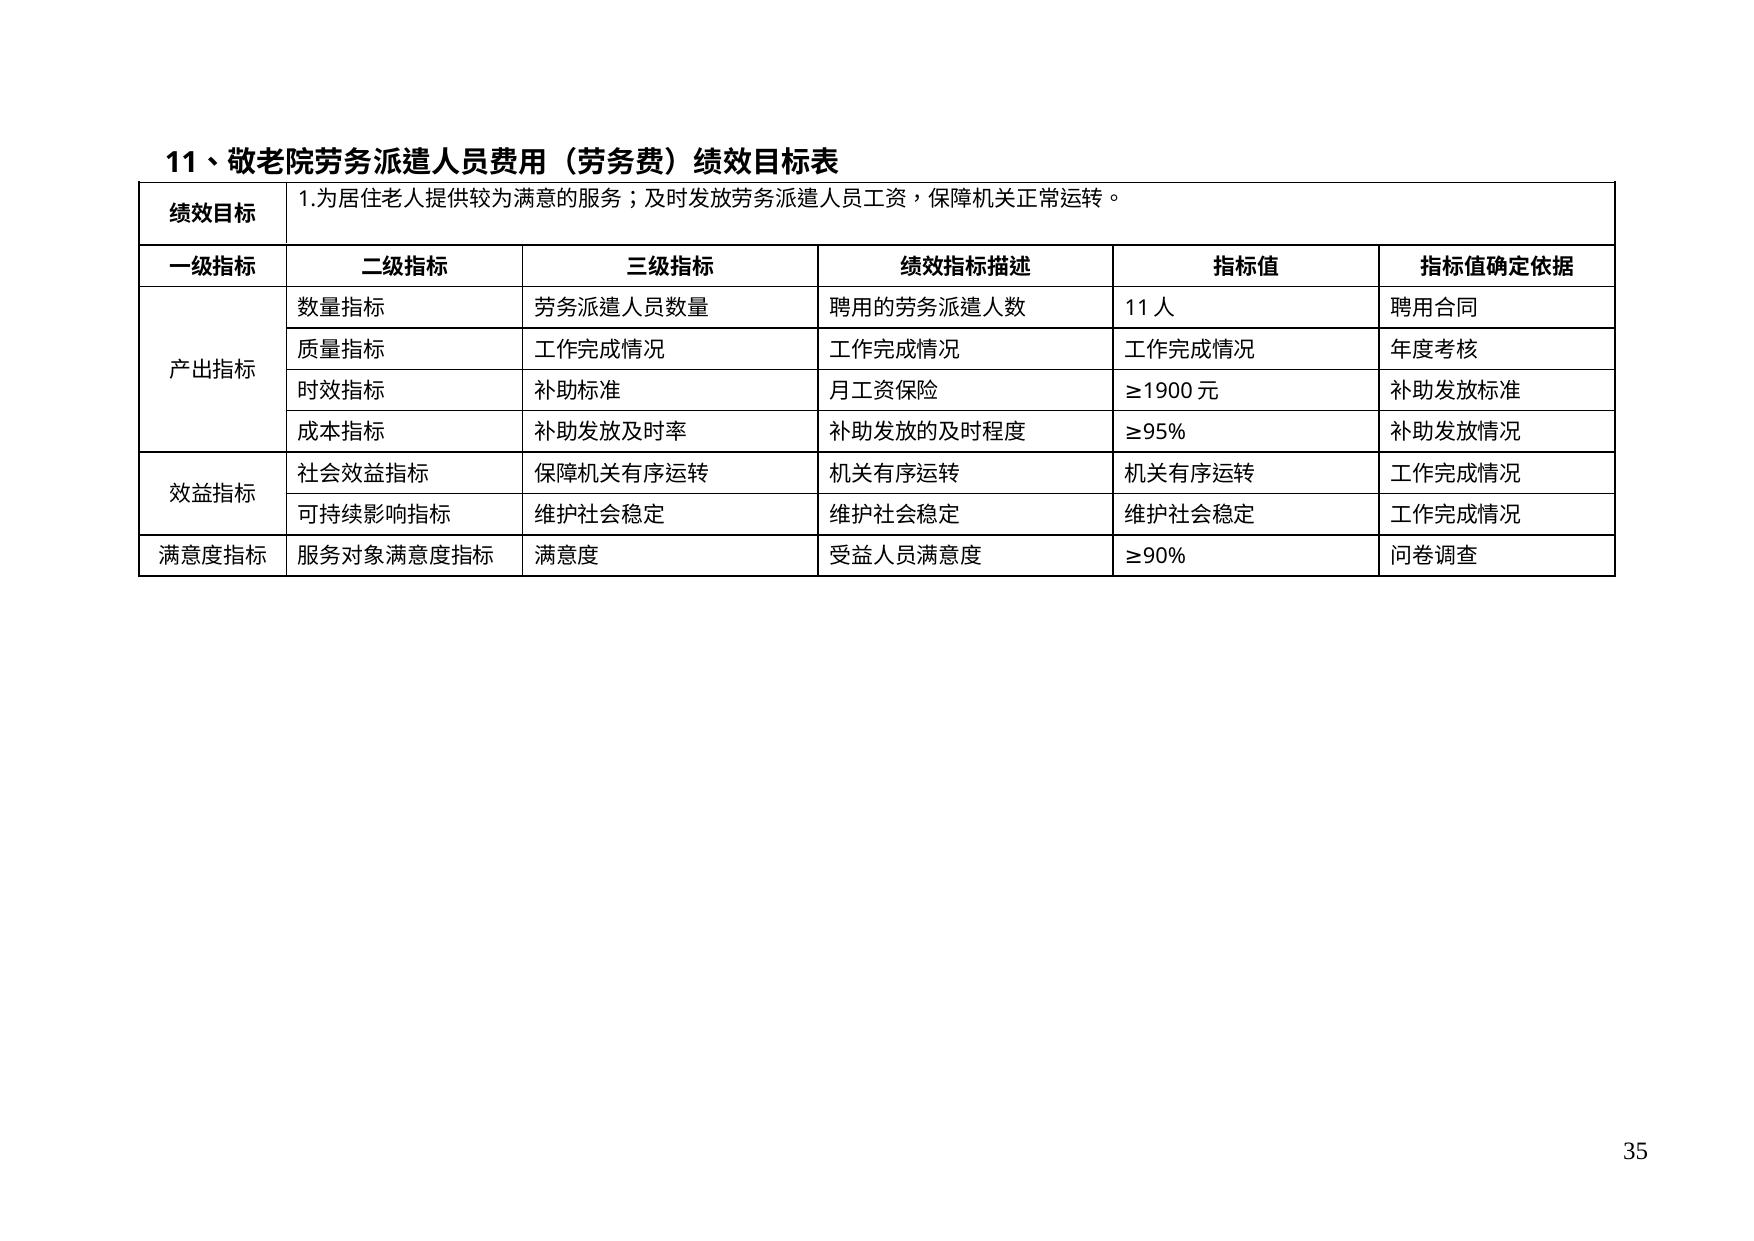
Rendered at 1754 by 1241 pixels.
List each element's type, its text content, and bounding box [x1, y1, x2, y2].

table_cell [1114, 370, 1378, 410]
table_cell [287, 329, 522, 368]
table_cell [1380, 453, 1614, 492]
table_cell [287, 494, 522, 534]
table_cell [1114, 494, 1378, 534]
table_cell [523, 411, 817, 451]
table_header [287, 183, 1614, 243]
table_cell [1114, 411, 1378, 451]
text 11、敬老院劳务派遣人员费用（劳务费）绩效目标表 [106, 142, 1648, 181]
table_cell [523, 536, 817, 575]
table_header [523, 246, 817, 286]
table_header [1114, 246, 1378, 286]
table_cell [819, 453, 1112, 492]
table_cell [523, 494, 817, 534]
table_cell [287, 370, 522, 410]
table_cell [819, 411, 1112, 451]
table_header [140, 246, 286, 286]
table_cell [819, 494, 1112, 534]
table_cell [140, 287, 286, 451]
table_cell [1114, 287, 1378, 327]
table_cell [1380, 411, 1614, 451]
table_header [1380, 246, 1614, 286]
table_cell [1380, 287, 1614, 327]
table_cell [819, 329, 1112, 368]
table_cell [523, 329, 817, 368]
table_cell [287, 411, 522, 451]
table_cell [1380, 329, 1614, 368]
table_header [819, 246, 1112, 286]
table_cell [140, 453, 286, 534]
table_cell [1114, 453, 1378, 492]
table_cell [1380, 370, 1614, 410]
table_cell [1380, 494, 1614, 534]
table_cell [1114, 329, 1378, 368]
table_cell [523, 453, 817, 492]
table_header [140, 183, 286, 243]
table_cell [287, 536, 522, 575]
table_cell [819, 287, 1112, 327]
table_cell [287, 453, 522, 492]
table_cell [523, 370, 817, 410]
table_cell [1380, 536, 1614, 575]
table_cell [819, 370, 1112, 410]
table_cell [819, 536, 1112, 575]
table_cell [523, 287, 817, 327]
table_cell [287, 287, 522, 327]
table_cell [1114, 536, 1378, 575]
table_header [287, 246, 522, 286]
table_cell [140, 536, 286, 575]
